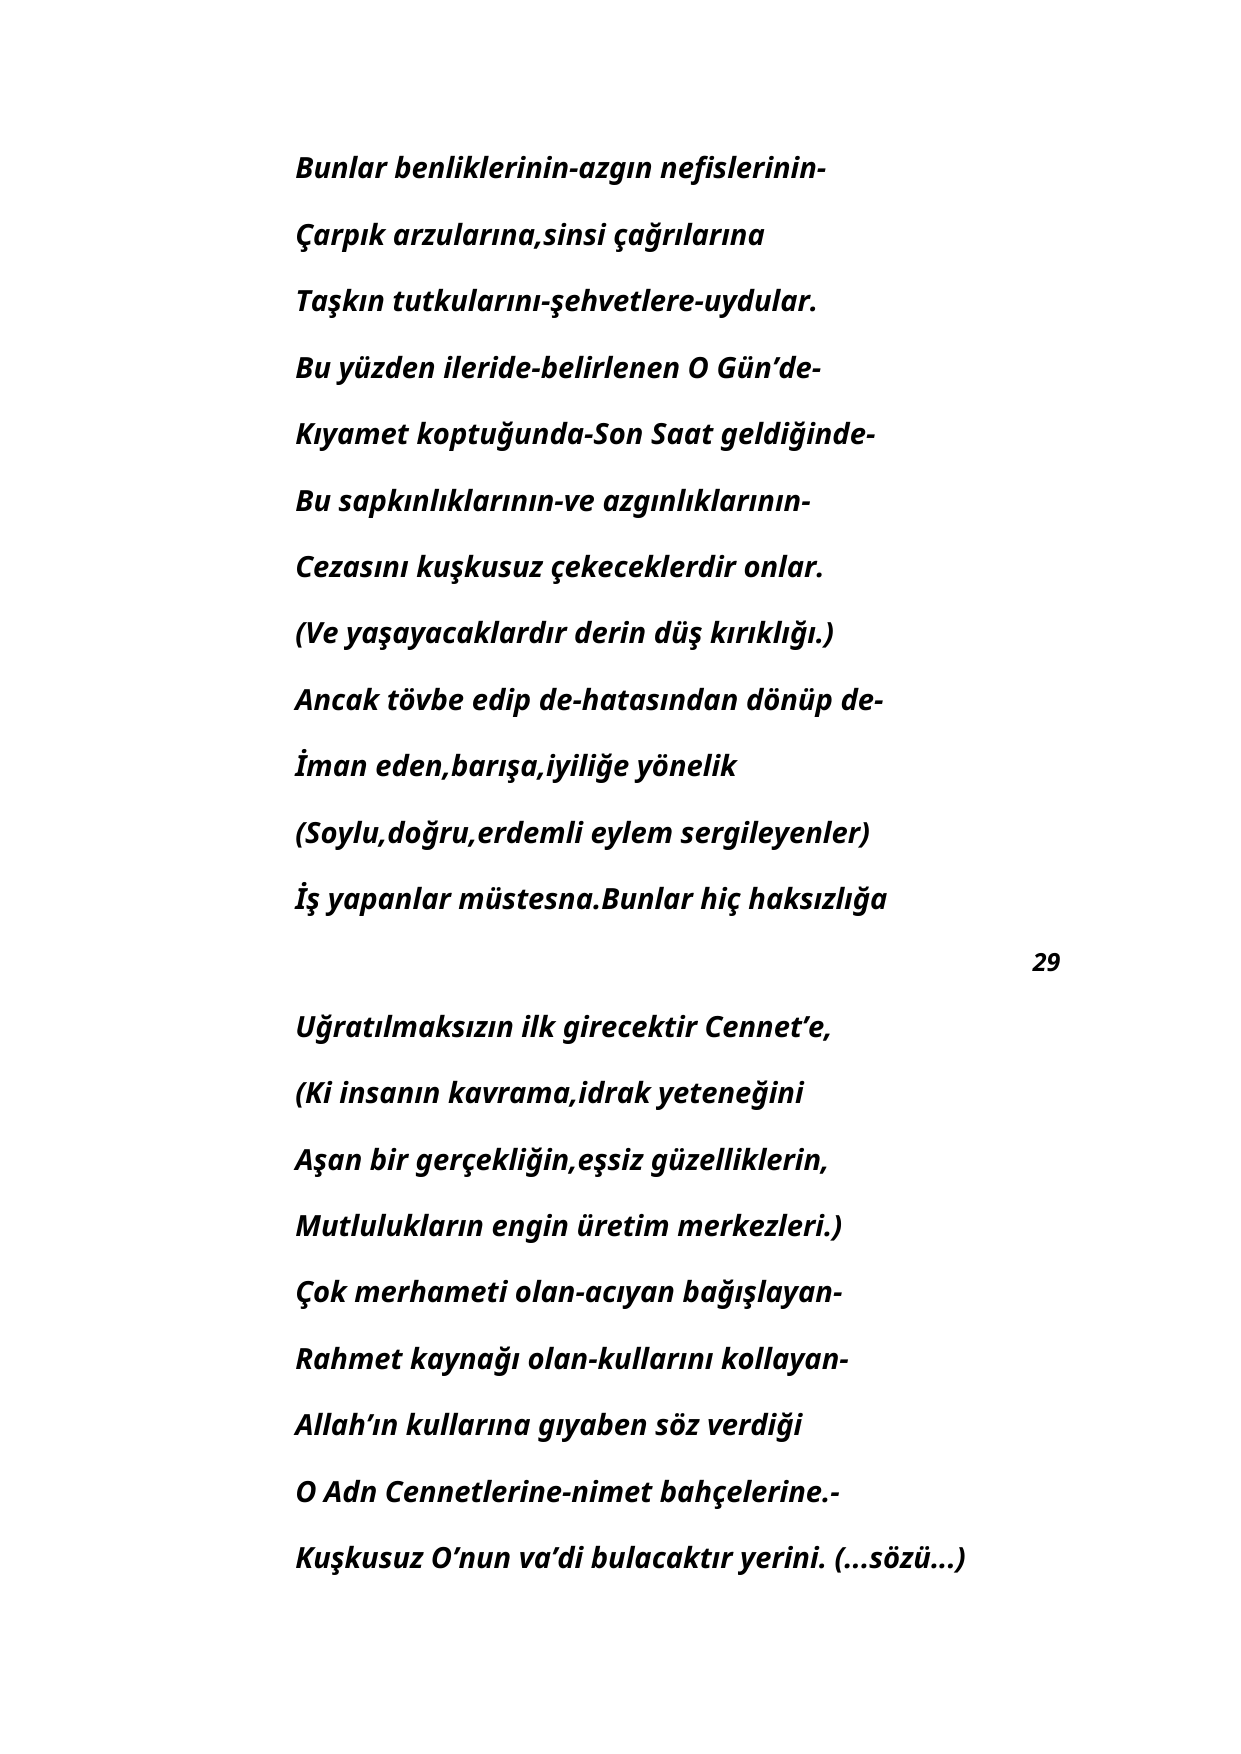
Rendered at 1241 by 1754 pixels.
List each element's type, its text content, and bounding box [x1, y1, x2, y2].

text O Adn Cennetlerine-nimet bahçelerine.- [148, 1471, 1093, 1511]
text Çok merhameti olan-acıyan bağışlayan- [148, 1272, 1093, 1311]
text Bunlar benliklerinin-azgın nefislerinin- [148, 148, 1093, 187]
text (Ve yaşayacaklardır derin düş kırıklığı.) [148, 613, 1093, 652]
text Aşan bir gerçekliğin,eşsiz güzelliklerin, [148, 1139, 1093, 1178]
text (Ki insanın kavrama,idrak yeteneğini [148, 1072, 1093, 1112]
text Allah’ın kullarına gıyaben söz verdiği [148, 1405, 1093, 1444]
text (Soylu,doğru,erdemli eylem sergileyenler) [148, 812, 1093, 852]
text Taşkın tutkularını-şehvetlere-uydular. [148, 281, 1093, 320]
text Cezasını kuşkusuz çekeceklerdir onlar. [148, 546, 1093, 586]
text Mutlulukların engin üretim merkezleri.) [148, 1205, 1093, 1245]
text Rahmet kaynağı olan-kullarını kollayan- [148, 1338, 1093, 1378]
text Ancak tövbe edip de-hatasından dönüp de- [148, 679, 1093, 719]
text Kıyamet koptuğunda-Son Saat geldiğinde- [148, 413, 1093, 453]
text Kuşkusuz O’nun va’di bulacaktır yerini. (...sözü...) [148, 1538, 1093, 1577]
text İş yapanlar müstesna.Bunlar hiç haksızlığa [148, 879, 1093, 918]
text Çarpık arzularına,sinsi çağrılarına [148, 214, 1093, 254]
text Bu yüzden ileride-belirlenen O Gün’de- [148, 347, 1093, 387]
text İman eden,barışa,iyiliğe yönelik [148, 746, 1093, 785]
text Bu sapkınlıklarının-ve azgınlıklarının- [148, 480, 1093, 519]
text Uğratılmaksızın ilk girecektir Cennet’e, [148, 1006, 1093, 1046]
text 29 [148, 945, 1093, 979]
